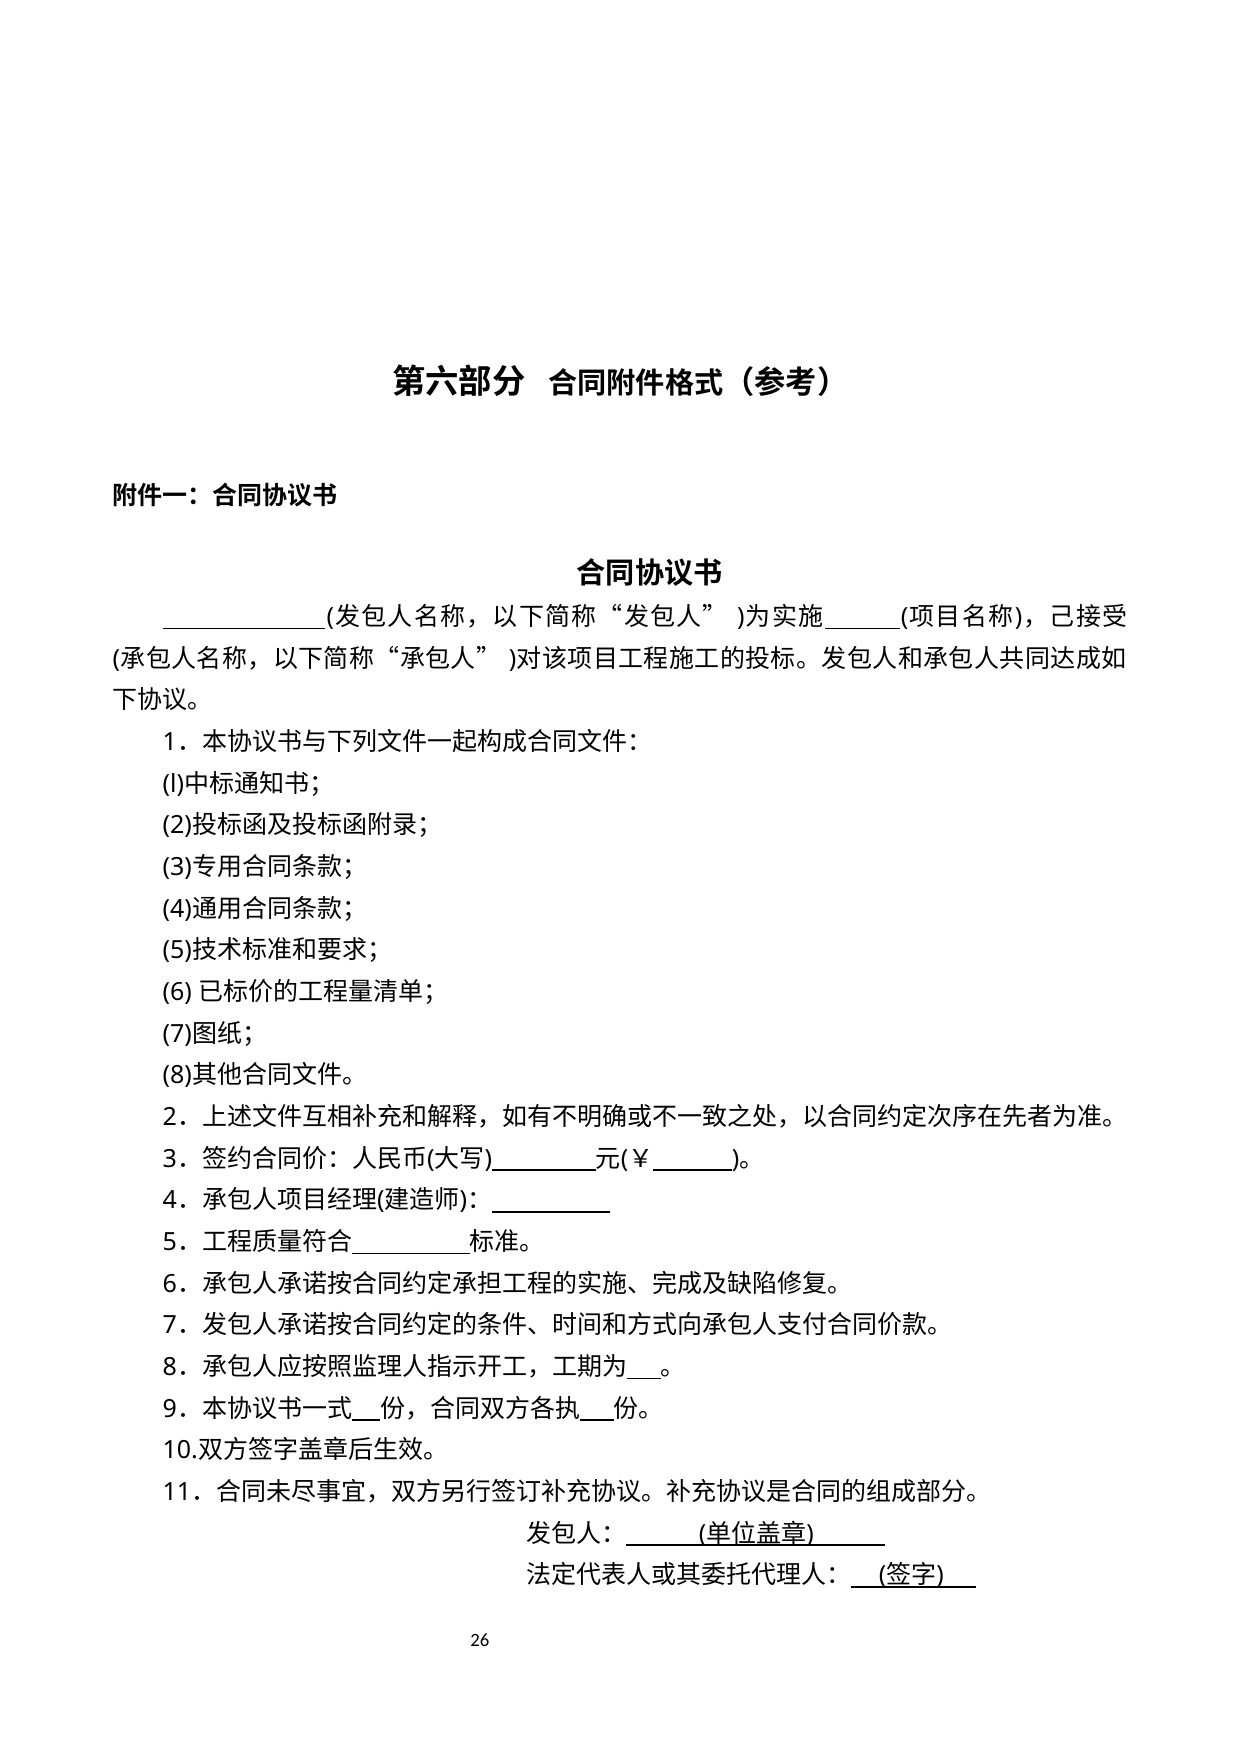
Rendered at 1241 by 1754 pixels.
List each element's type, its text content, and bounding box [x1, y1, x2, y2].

text (5)技术标准和要求； [112, 926, 1128, 967]
text 9．本协议书一式 份，合同双方各执 份。 [112, 1384, 1128, 1426]
text 6．承包人承诺按合同约定承担工程的实施、完成及缺陷修复。 [112, 1259, 1128, 1301]
text (l)中标通知书； [112, 759, 1128, 801]
text 2．上述文件互相补充和解释，如有不明确或不一致之处，以合同约定次序在先者为准。 [112, 1092, 1128, 1134]
text (2)投标函及投标函附录； [112, 801, 1128, 842]
text 第六部分 合同附件格式（参考） [112, 354, 1128, 403]
text 10.双方签字盖章后生效。 [112, 1426, 1128, 1467]
text (7)图纸； [112, 1009, 1128, 1051]
text 法定代表人或其委托代理人： (签字) [112, 1551, 1128, 1592]
text 发包人： (单位盖章) [112, 1509, 1128, 1551]
text 3．签约合同价：人民币(大写) 元(￥ )。 [112, 1134, 1128, 1176]
text (6) 已标价的工程量清单； [112, 967, 1128, 1009]
text (发包人名称，以下简称“发包人” )为实施 (项目名称)，己接受 (承包人名称，以下简称“承包人” )对该项目工程施工的投标。发包人和承包人共同达成如下协议。 [112, 592, 1128, 717]
text 合同协议书 [112, 546, 1128, 592]
text (4)通用合同条款； [112, 884, 1128, 926]
text (3)专用合同条款； [112, 842, 1128, 884]
text 附件一：合同协议书 [112, 456, 1128, 516]
text 7．发包人承诺按合同约定的条件、时间和方式向承包人支付合同价款。 [112, 1301, 1128, 1342]
text 11．合同未尽事宜，双方另行签订补充协议。补充协议是合同的组成部分。 [112, 1467, 1128, 1509]
text 5．工程质量符合 标准。 [112, 1217, 1128, 1259]
text 1．本协议书与下列文件一起构成合同文件： [112, 717, 1128, 759]
text 8．承包人应按照监理人指示开工，工期为 。 [112, 1342, 1128, 1384]
text (8)其他合同文件。 [112, 1051, 1128, 1092]
text 4．承包人项目经理(建造师)： [112, 1176, 1128, 1217]
